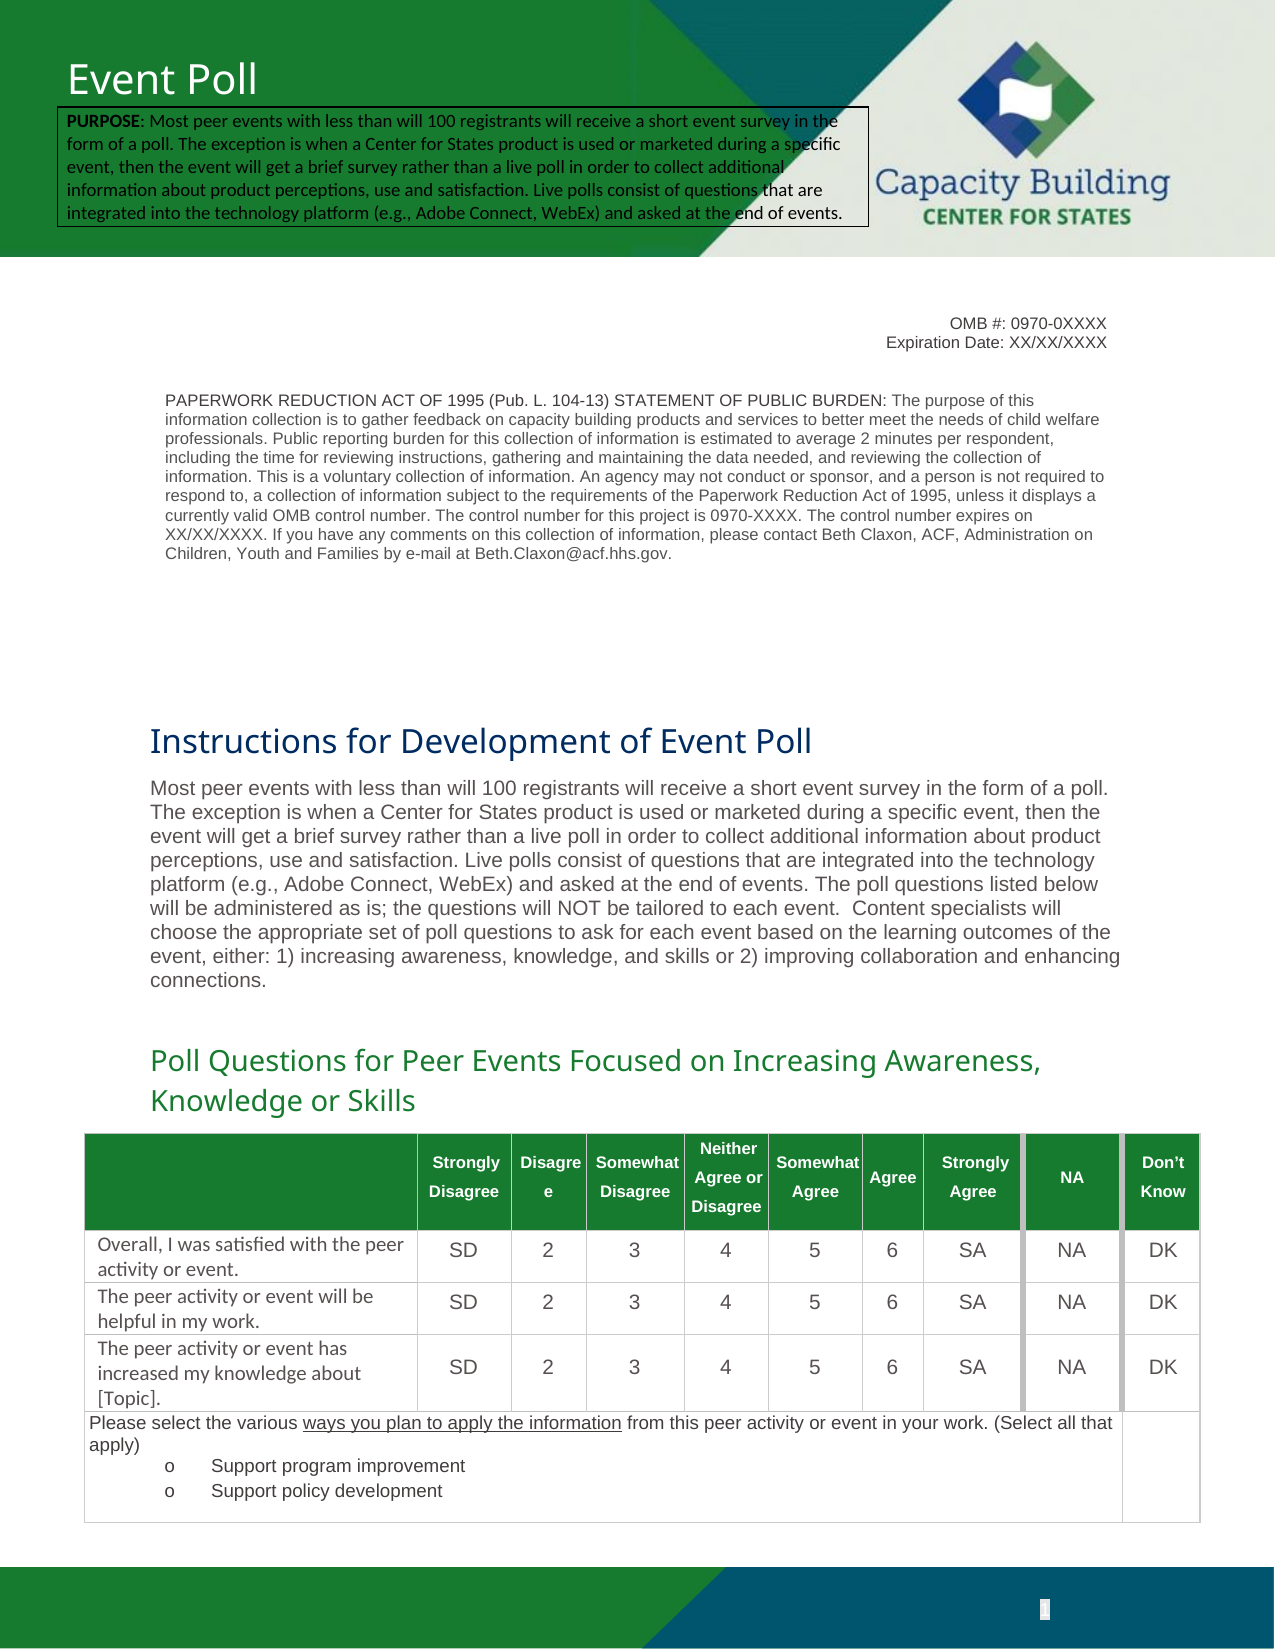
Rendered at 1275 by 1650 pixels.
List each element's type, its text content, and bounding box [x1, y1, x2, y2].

table_header Strongly Agree [924, 1134, 1020, 1230]
table_header Don’t Know [1125, 1134, 1199, 1230]
table_cell 3 [587, 1283, 684, 1334]
text Most peer events with less than will 100 registrants will receive a short event survey in the form of a poll. The exception is when a Center for States product is used or marketed during a specific event, then the event will get a brief survey rather than a live poll in order to collect additional information about product perceptions, use and satisfaction. Live polls consist of questions that are integrated into the technology platform (e.g., Adobe Connect, WebEx) and asked at the end of events. The poll questions listed below will be administered as is; the questions will NOT be tailored to each event. Content specialists will choose the appropriate set of poll questions to ask for each event based on the learning outcomes of the event, either: 1) increasing awareness, knowledge, and skills or 2) improving collaboration and enhancing connections. [150, 776, 1125, 992]
table_cell 2 [512, 1283, 586, 1334]
table_cell DK [1125, 1335, 1199, 1411]
table_cell 4 [685, 1335, 768, 1411]
table_cell NA [1026, 1283, 1119, 1334]
table_cell SA [924, 1335, 1020, 1411]
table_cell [85, 1412, 1122, 1522]
table_cell The peer activity or event will be helpful in my work. [85, 1283, 417, 1334]
table_header Somewhat Agree [769, 1134, 862, 1230]
table_cell DK [1125, 1231, 1199, 1282]
table_cell 6 [863, 1335, 923, 1411]
table_cell 4 [685, 1231, 768, 1282]
table_header Neither Agree or Disagree [685, 1134, 768, 1230]
table_cell 2 [512, 1231, 586, 1282]
table_cell SA [924, 1283, 1020, 1334]
table_cell 5 [769, 1335, 862, 1411]
table_header Disagree [512, 1134, 586, 1230]
table_cell NA [1026, 1231, 1119, 1282]
table_cell SD [418, 1283, 511, 1334]
table_header Strongly Disagree [418, 1134, 511, 1230]
table_cell DK [1125, 1283, 1199, 1334]
table_header NA [1026, 1134, 1119, 1230]
subtitle Poll Questions for Peer Events Focused on Increasing Awareness, Knowledge or Skills [150, 1041, 1125, 1120]
table_cell SD [418, 1231, 511, 1282]
table_cell 4 [685, 1283, 768, 1334]
table_cell 5 [769, 1231, 862, 1282]
table_cell NA [1026, 1335, 1119, 1411]
table_cell 3 [587, 1335, 684, 1411]
table_header [85, 1134, 417, 1230]
table_cell 5 [769, 1283, 862, 1334]
table_cell SD [418, 1335, 511, 1411]
table_cell [1123, 1412, 1199, 1522]
table_cell 3 [587, 1231, 684, 1282]
picture [0, 0, 1275, 257]
table_cell Overall, I was satisfied with the peer activity or event. [85, 1231, 417, 1282]
table_cell The peer activity or event has increased my knowledge about [Topic]. [85, 1335, 417, 1411]
table_cell 2 [512, 1335, 586, 1411]
text Instructions for Development of Event Poll [150, 286, 1125, 763]
table_header Agree [863, 1134, 923, 1230]
table_cell SA [924, 1231, 1020, 1282]
table_cell 6 [863, 1283, 923, 1334]
table_header Somewhat Disagree [587, 1134, 684, 1230]
table_cell 6 [863, 1231, 923, 1282]
